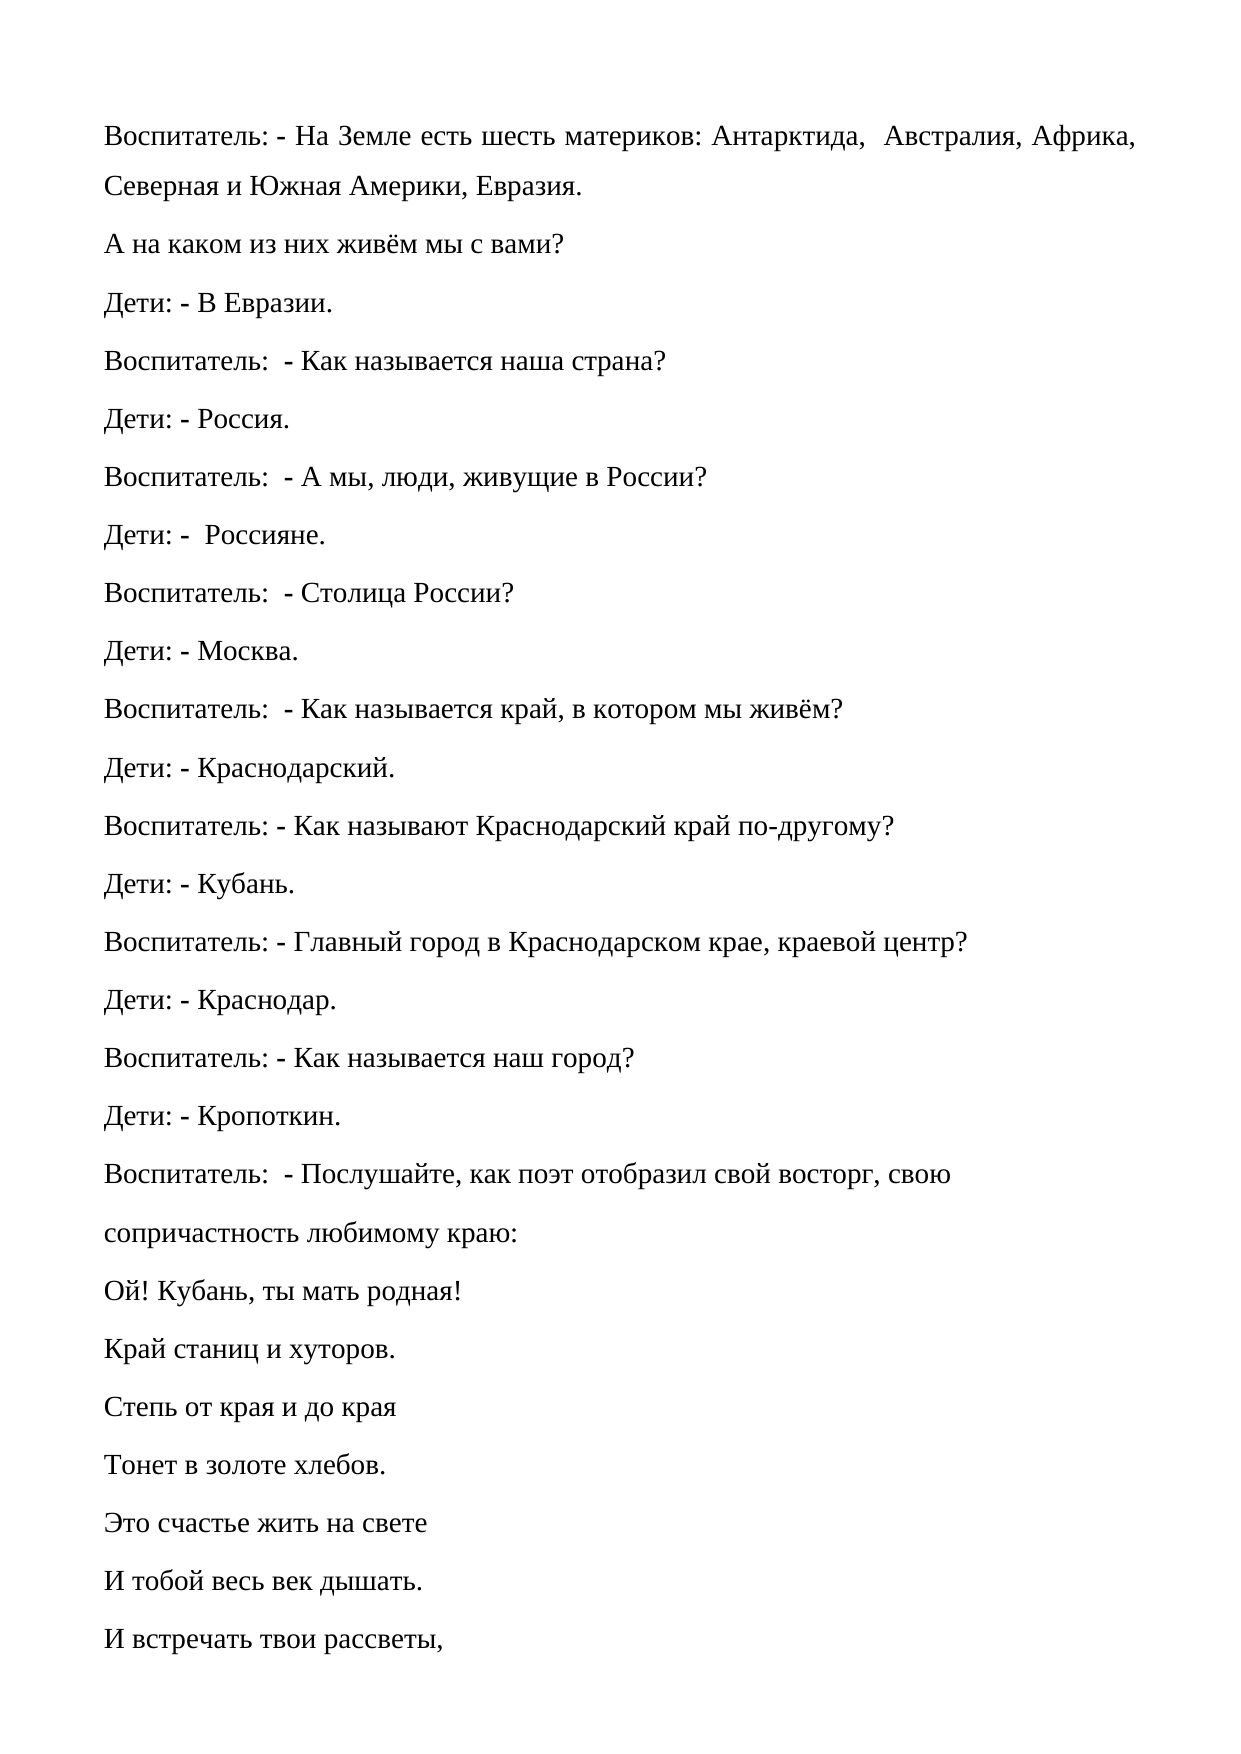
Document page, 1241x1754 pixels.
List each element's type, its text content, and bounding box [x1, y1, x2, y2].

text Воспитатель: - Главный город в Краснодарском крае, краевой центр? [103, 924, 1137, 958]
text Воспитатель: - Как называется наш город? [103, 1040, 1137, 1074]
text Дети: - Краснодар. [103, 982, 1137, 1016]
text Воспитатель: - Как называется край, в котором мы живём? [103, 692, 1137, 725]
text Тонет в золоте хлебов. [103, 1447, 1137, 1481]
text Ой! Кубань, ты мать родная! [103, 1273, 1137, 1306]
text Степь от края и до края [103, 1389, 1137, 1423]
text Это счастье жить на свете [103, 1505, 1137, 1539]
text И встречать твои рассветы, [103, 1622, 1137, 1655]
text Дети: - В Евразии. [103, 285, 1137, 318]
text Воспитатель: - На Земле есть шесть материков: Антарктида, Австралия, Африка, Северная и Южная Америки, Евразия. [103, 118, 1137, 202]
text Дети: - Россия. [103, 401, 1137, 434]
text Дети: - Москва. [103, 633, 1137, 667]
text Воспитатель: - Как называют Краснодарский край по-другому? [103, 808, 1137, 841]
text Край станиц и хуторов. [103, 1331, 1137, 1364]
text Воспитатель: - Столица России? [103, 575, 1137, 609]
text Дети: - Россияне. [103, 517, 1137, 551]
text Дети: - Краснодарский. [103, 750, 1137, 783]
text Воспитатель: - А мы, люди, живущие в России? [103, 459, 1137, 493]
text Дети: - Кропоткин. [103, 1098, 1137, 1132]
text Воспитатель: - Как называется наша страна? [103, 343, 1137, 376]
text И тобой весь век дышать. [103, 1563, 1137, 1597]
text сопричастность любимому краю: [103, 1215, 1137, 1248]
text А на каком из них живём мы с вами? [103, 227, 1137, 260]
text Воспитатель: - Послушайте, как поэт отобразил свой восторг, свою [103, 1157, 1137, 1190]
text Дети: - Кубань. [103, 866, 1137, 899]
